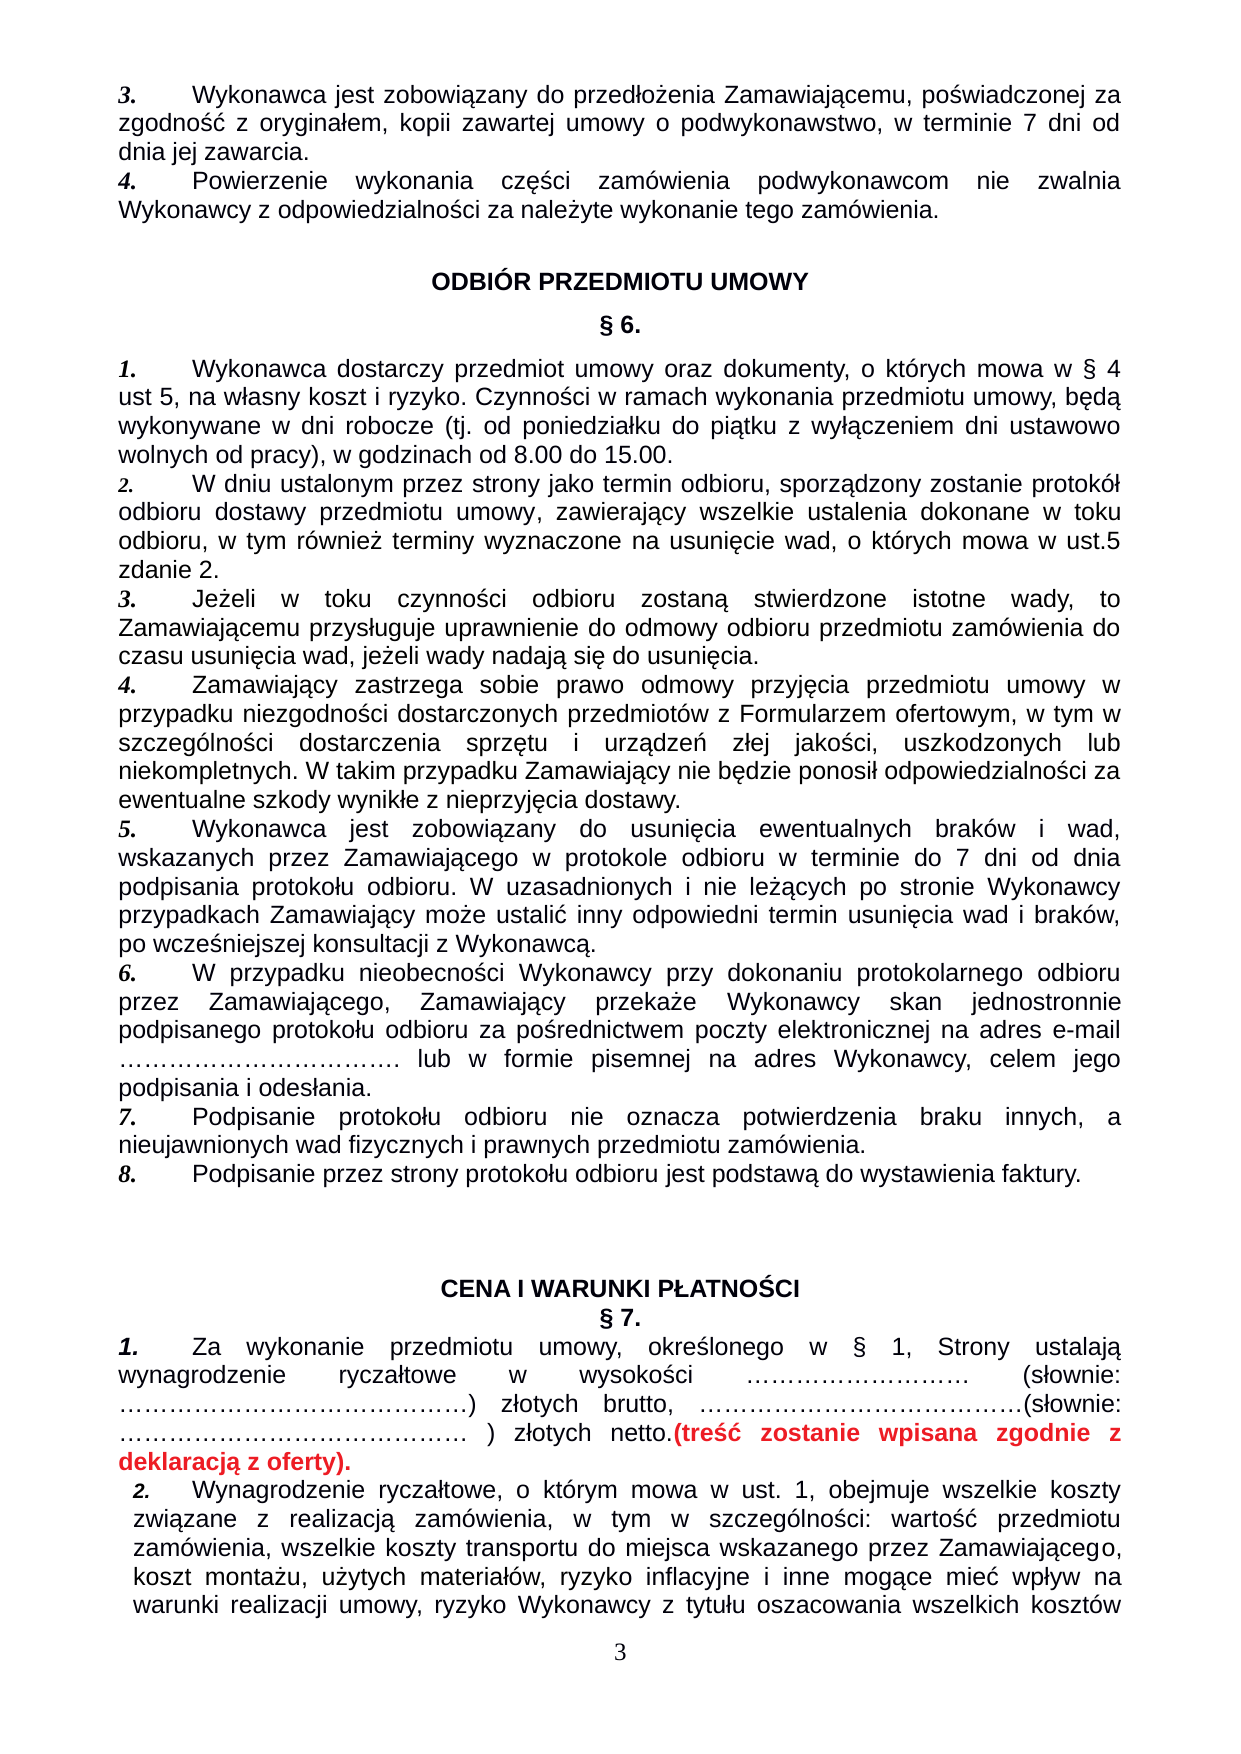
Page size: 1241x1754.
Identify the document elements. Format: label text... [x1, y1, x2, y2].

text § 6. [118, 310, 1122, 339]
list Wykonawca jest zobowiązany do przedłożenia Zamawiającemu, poświadczonej za zgodność z oryginałem, kopii zawartej umowy o podwykonawstwo, w terminie 7 dni od dnia jej zawarcia. [118, 79, 1122, 166]
list W przypadku nieobecności Wykonawcy przy dokonaniu protokolarnego odbioru przez Zamawiającego, Zamawiający przekaże Wykonawcy skan jednostronnie podpisanego protokołu odbioru za pośrednictwem poczty elektronicznej na adres e-mail ……………………………. lub w formie pisemnej na adres Wykonawcy, celem jego podpisania i odesłania. [118, 958, 1122, 1102]
list Za wykonanie przedmiotu umowy, określonego w § 1, Strony ustalają wynagrodzenie ryczałtowe w wysokości ……………………… (słownie: ……………………………………) złotych brutto, …………………………………(słownie: …………………………………… ) złotych netto.(treść zostanie wpisana zgodnie z deklaracją z oferty). [118, 1332, 1122, 1476]
list W dniu ustalonym przez strony jako termin odbioru, sporządzony zostanie protokół odbioru dostawy przedmiotu umowy, zawierający wszelkie ustalenia dokonane w toku odbioru, w tym również terminy wyznaczone na usunięcie wad, o których mowa w ust.5 zdanie 2. [118, 469, 1122, 584]
list Zamawiający zastrzega sobie prawo odmowy przyjęcia przedmiotu umowy w przypadku niezgodności dostarczonych przedmiotów z Formularzem ofertowym, w tym w szczególności dostarczenia sprzętu i urządzeń złej jakości, uszkodzonych lub niekompletnych. W takim przypadku Zamawiający nie będzie ponosił odpowiedzialności za ewentualne szkody wynikłe z nieprzyjęcia dostawy. [118, 670, 1122, 814]
list Podpisanie protokołu odbioru nie oznacza potwierdzenia braku innych, a nieujawnionych wad fizycznych i prawnych przedmiotu zamówienia. [118, 1102, 1122, 1159]
list Podpisanie przez strony protokołu odbioru jest podstawą do wystawienia faktury. [118, 1159, 1122, 1188]
text CENA I WARUNKI PŁATNOŚCI [118, 1274, 1122, 1303]
text § 7. [118, 1303, 1122, 1332]
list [133, 1476, 1122, 1619]
list Jeżeli w toku czynności odbioru zostaną stwierdzone istotne wady, to Zamawiającemu przysługuje uprawnienie do odmowy odbioru przedmiotu zamówienia do czasu usunięcia wad, jeżeli wady nadają się do usunięcia. [118, 584, 1122, 670]
text ODBIÓR PRZEDMIOTU UMOWY [118, 267, 1122, 296]
list Wykonawca dostarczy przedmiot umowy oraz dokumenty, o których mowa w § 4 ust 5, na własny koszt i ryzyko. Czynności w ramach wykonania przedmiotu umowy, będą wykonywane w dni robocze (tj. od poniedziałku do piątku z wyłączeniem dni ustawowo wolnych od pracy), w godzinach od 8.00 do 15.00. [118, 353, 1122, 469]
list Wykonawca jest zobowiązany do usunięcia ewentualnych braków i wad, wskazanych przez Zamawiającego w protokole odbioru w terminie do 7 dni od dnia podpisania protokołu odbioru. W uzasadnionych i nie leżących po stronie Wykonawcy przypadkach Zamawiający może ustalić inny odpowiedni termin usunięcia wad i braków, po wcześniejszej konsultacji z Wykonawcą. [118, 814, 1122, 958]
list Powierzenie wykonania części zamówienia podwykonawcom nie zwalnia Wykonawcy z odpowiedzialności za należyte wykonanie tego zamówienia. [118, 166, 1122, 223]
